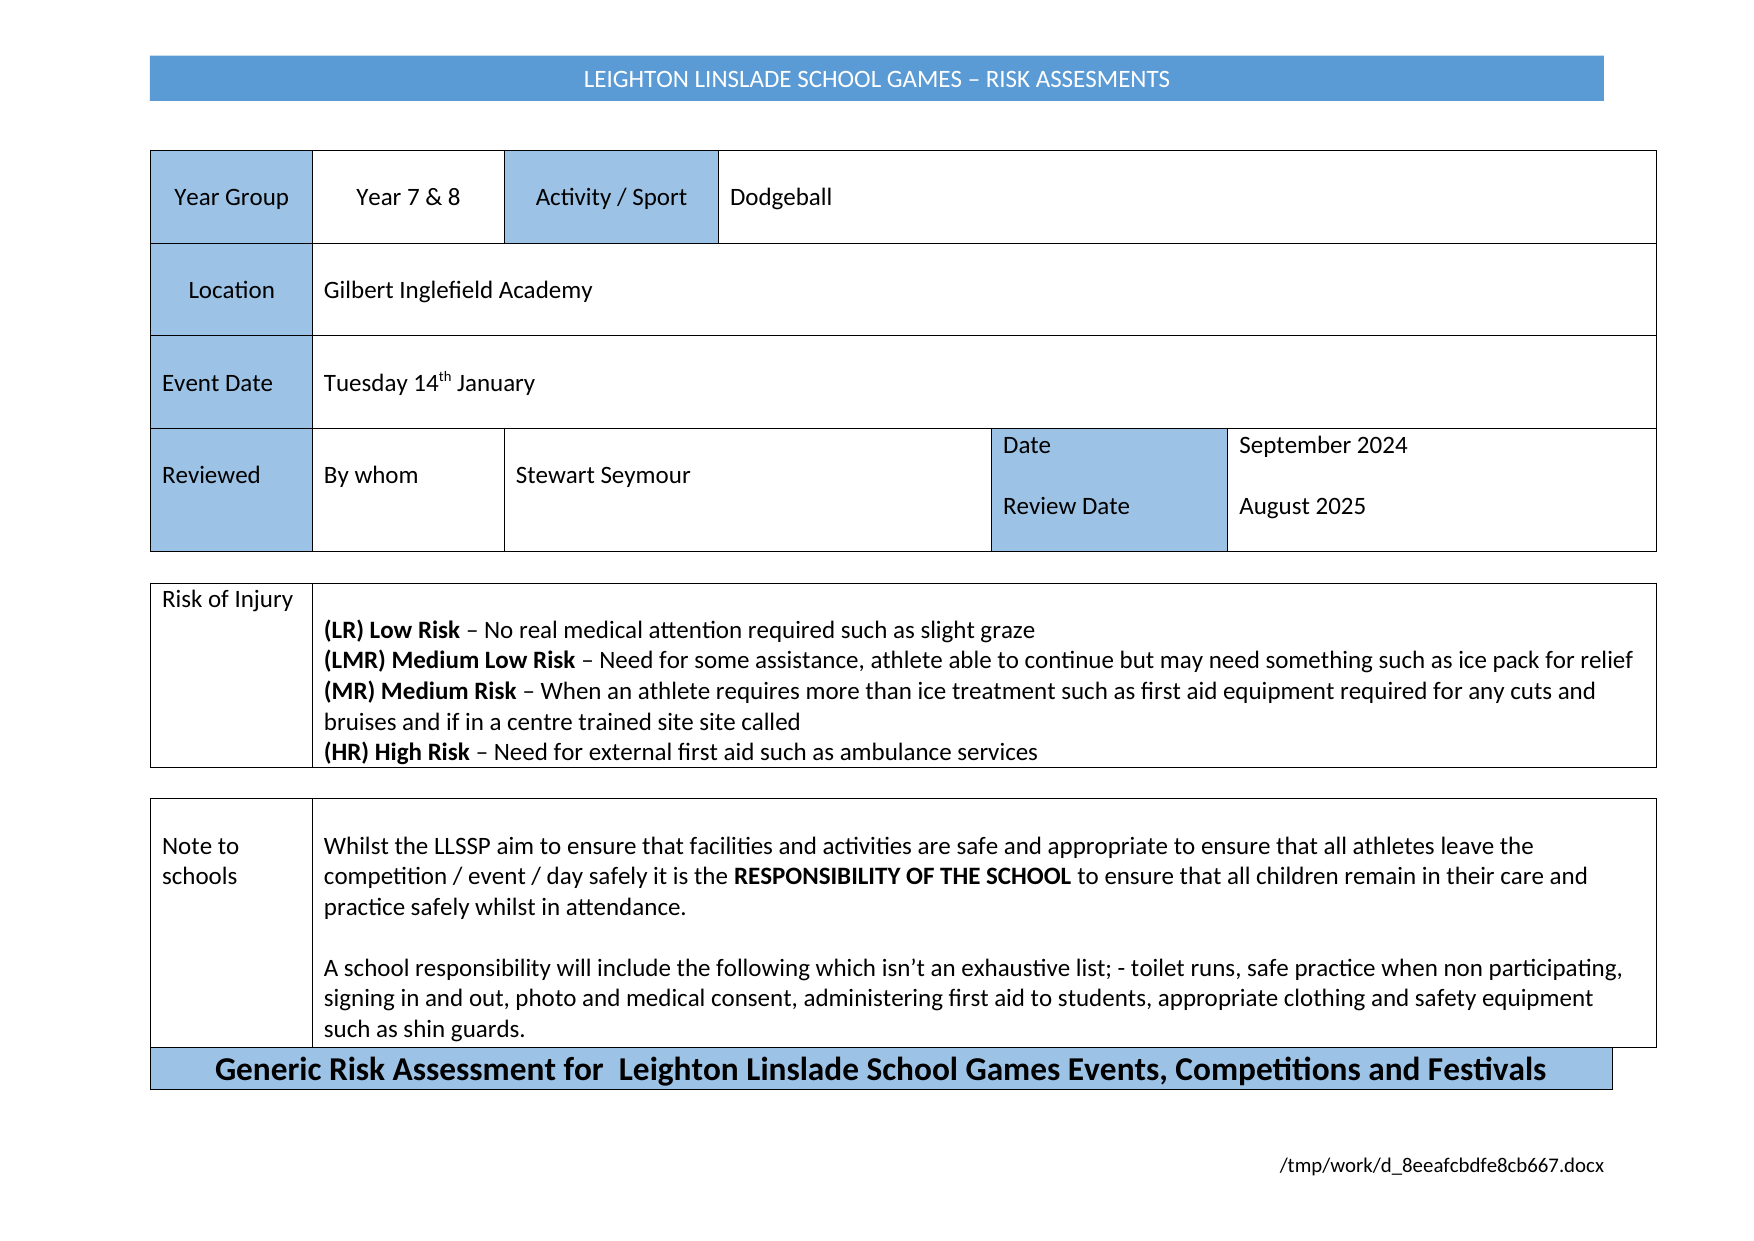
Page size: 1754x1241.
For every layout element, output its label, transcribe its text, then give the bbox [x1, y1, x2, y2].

table_cell By whom [313, 429, 504, 551]
table_cell Gilbert Inglefield Academy [313, 244, 1656, 335]
table_cell Generic Risk Assessment for Leighton Linslade School Games Events, Competitions and Festivals [151, 1048, 1612, 1089]
table_header Year Group [151, 151, 312, 243]
table_header Year 7 & 8 [313, 151, 504, 243]
table_cell September 2024 August 2025 [1228, 429, 1656, 551]
table_header Risk of Injury [151, 584, 312, 767]
table_cell Reviewed [151, 429, 312, 551]
table_cell Event Date [151, 336, 312, 428]
table_header Whilst the LLSSP aim to ensure that facilities and activities are safe and appropriate to ensure that all athletes leave the competition / event / day safely it is the RESPONSIBILITY OF THE SCHOOL to ensure that all children remain in their care and practice safely whilst in attendance. A school responsibility will include the following which isn’t an exhaustive list; - toilet runs, safe practice when non participating, signing in and out, photo and medical consent, administering first aid to students, appropriate clothing and safety equipment such as shin guards. [313, 799, 1656, 1047]
table_header Dodgeball [719, 151, 1656, 243]
table_header Activity / Sport [505, 151, 718, 243]
table_header (LR) Low Risk – No real medical attention required such as slight graze (LMR) Medium Low Risk – Need for some assistance, athlete able to continue but may need something such as ice pack for relief (MR) Medium Risk – When an athlete requires more than ice treatment such as first aid equipment required for any cuts and bruises and if in a centre trained site site called (HR) High Risk – Need for external first aid such as ambulance services [313, 584, 1656, 767]
table_cell Location [151, 244, 312, 335]
table_header Note to schools [151, 799, 312, 1047]
table_cell Tuesday 14th January [313, 336, 1656, 428]
table_cell Date Review Date [992, 429, 1227, 551]
table_cell Stewart Seymour [505, 429, 991, 551]
